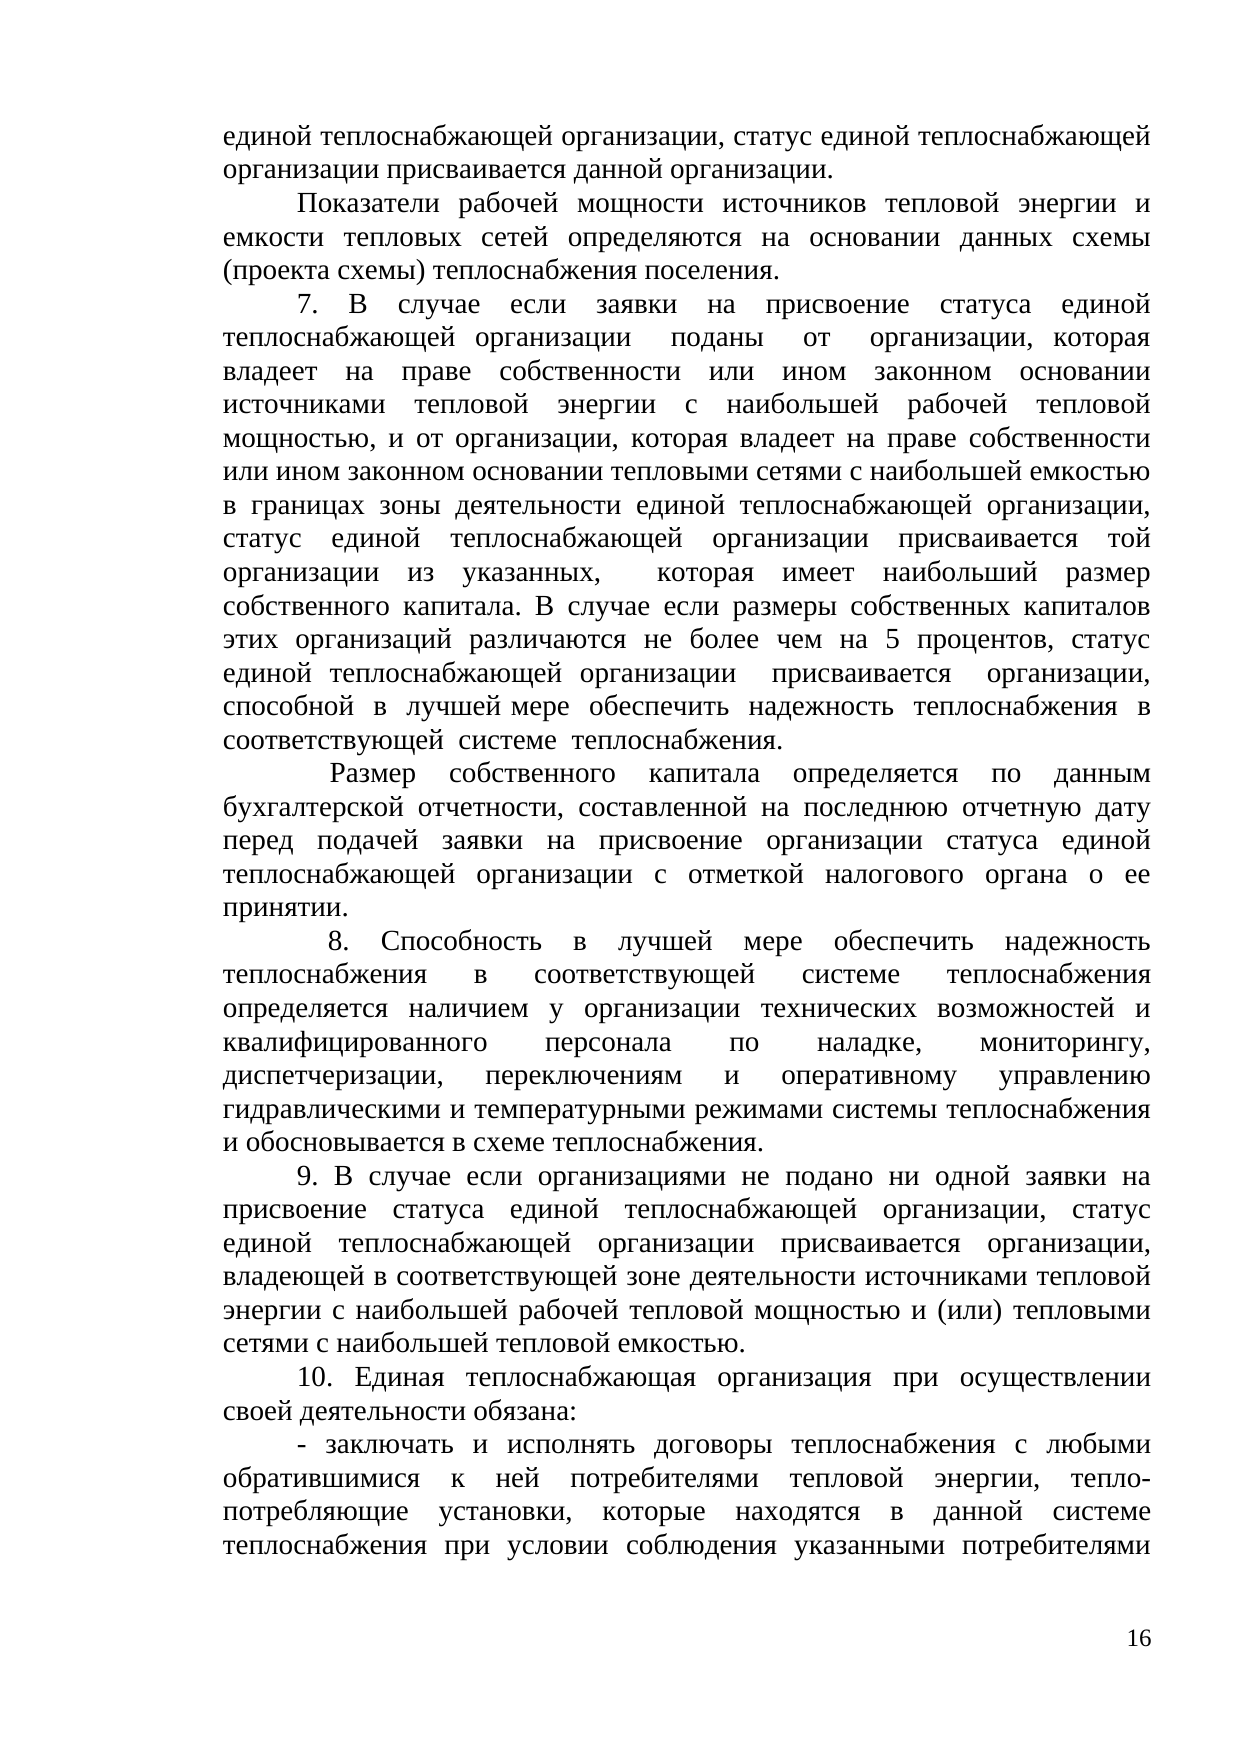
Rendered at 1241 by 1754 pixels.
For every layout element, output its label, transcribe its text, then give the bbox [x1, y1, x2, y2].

text 8. Способность в лучшей мере обеспечить надежность теплоснабжения в соответствующей системе теплоснабжения определяется наличием у организации технических возможностей и квалифицированного персонала по наладке, мониторингу, диспетчеризации, переключениям и оперативному управлению гидравлическими и температурными режимами системы теплоснабжения и обосновывается в схеме теплоснабжения. [223, 923, 1152, 1158]
text 9. В случае если организациями не подано ни одной заявки на присвоение статуса единой теплоснабжающей организации, статус единой теплоснабжающей организации присваивается организации, владеющей в соответствующей зоне деятельности источниками тепловой энергии с наибольшей рабочей тепловой мощностью и (или) тепловыми сетями с наибольшей тепловой емкостью. [223, 1158, 1152, 1359]
text 7. В случае если заявки на присвоение статуса единой теплоснабжающей организации поданы от организации, которая владеет на праве собственности или ином законном основании источниками тепловой энергии с наибольшей рабочей тепловой мощностью, и от организации, которая владеет на праве собственности или ином законном основании тепловыми сетями с наибольшей емкостью в границах зоны деятельности единой теплоснабжающей организации, статус единой теплоснабжающей организации присваивается той организации из указанных, которая имеет наибольший размер собственного капитала. В случае если размеры собственных капиталов этих организаций различаются не более чем на 5 процентов, статус единой теплоснабжающей организации присваивается организации, способной в лучшей мере обеспечить надежность теплоснабжения в соответствующей системе теплоснабжения. [223, 286, 1152, 755]
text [223, 118, 1152, 185]
text Показатели рабочей мощности источников тепловой энергии и емкости тепловых сетей определяются на основании данных схемы (проекта схемы) теплоснабжения поселения. [223, 185, 1152, 286]
text Размер собственного капитала определяется по данным бухгалтерской отчетности, составленной на последнюю отчетную дату перед подачей заявки на присвоение организации статуса единой теплоснабжающей организации с отметкой налогового органа о ее принятии. [223, 755, 1152, 923]
text 10. Единая теплоснабжающая организация при осуществлении своей деятельности обязана: [223, 1359, 1152, 1426]
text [223, 1426, 1152, 1560]
